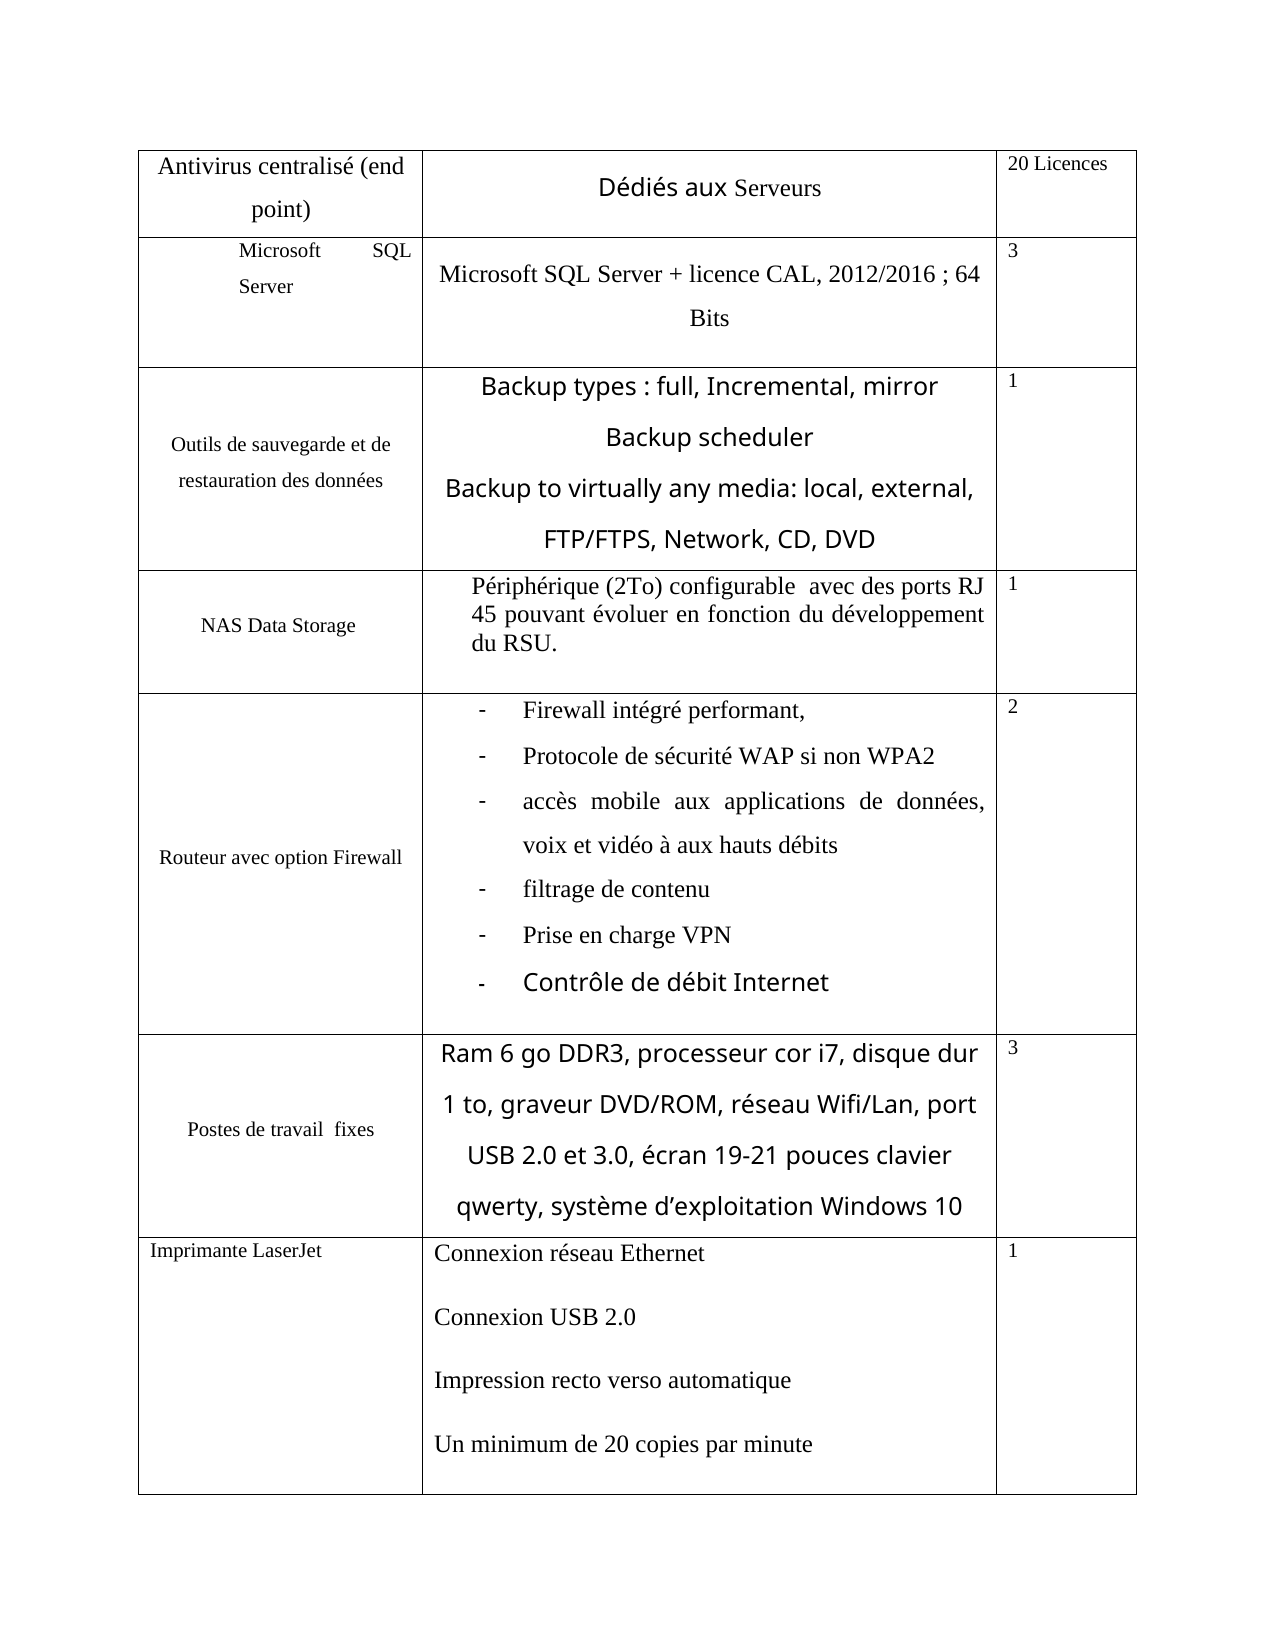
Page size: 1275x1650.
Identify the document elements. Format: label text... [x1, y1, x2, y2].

table_cell Microsoft SQL Server [139, 238, 422, 367]
table_cell 2 [997, 694, 1136, 1034]
table_cell NAS Data Storage [139, 571, 422, 693]
table_cell 3 [997, 1035, 1136, 1237]
table_cell 3 [997, 238, 1136, 367]
table_cell Backup types : full, Incremental, mirror Backup scheduler Backup to virtually any media: local, external, FTP/FTPS, Network, CD, DVD [423, 368, 996, 570]
table_cell Ram 6 go DDR3, processeur cor i7, disque dur 1 to, graveur DVD/ROM, réseau Wifi/Lan, port USB 2.0 et 3.0, écran 19-21 pouces clavier qwerty, système d’exploitation Windows 10 [423, 1035, 996, 1237]
table_cell Outils de sauvegarde et de restauration des données [139, 368, 422, 570]
table_cell Périphérique (2To) configurable avec des ports RJ 45 pouvant évoluer en fonction du développement du RSU. [423, 571, 996, 693]
table_cell Postes de travail fixes [139, 1035, 422, 1237]
table_cell 1 [997, 1238, 1136, 1493]
table_cell Firewall intégré performant, Protocole de sécurité WAP si non WPA2 accès mobile aux applications de données, voix et vidéo à aux hauts débits filtrage de contenu Prise en charge VPN Contrôle de débit Internet [423, 694, 996, 1034]
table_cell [423, 1238, 996, 1493]
table_cell Dédiés aux Serveurs [423, 151, 996, 237]
table_cell 1 [997, 571, 1136, 693]
table_cell 20 Licences [997, 151, 1136, 237]
table_cell 1 [997, 368, 1136, 570]
table_cell Routeur avec option Firewall [139, 694, 422, 1034]
table_cell Microsoft SQL Server + licence CAL, 2012/2016 ; 64 Bits [423, 238, 996, 367]
table_cell Imprimante LaserJet [139, 1238, 422, 1493]
table_cell Antivirus centralisé (end point) [139, 151, 422, 237]
